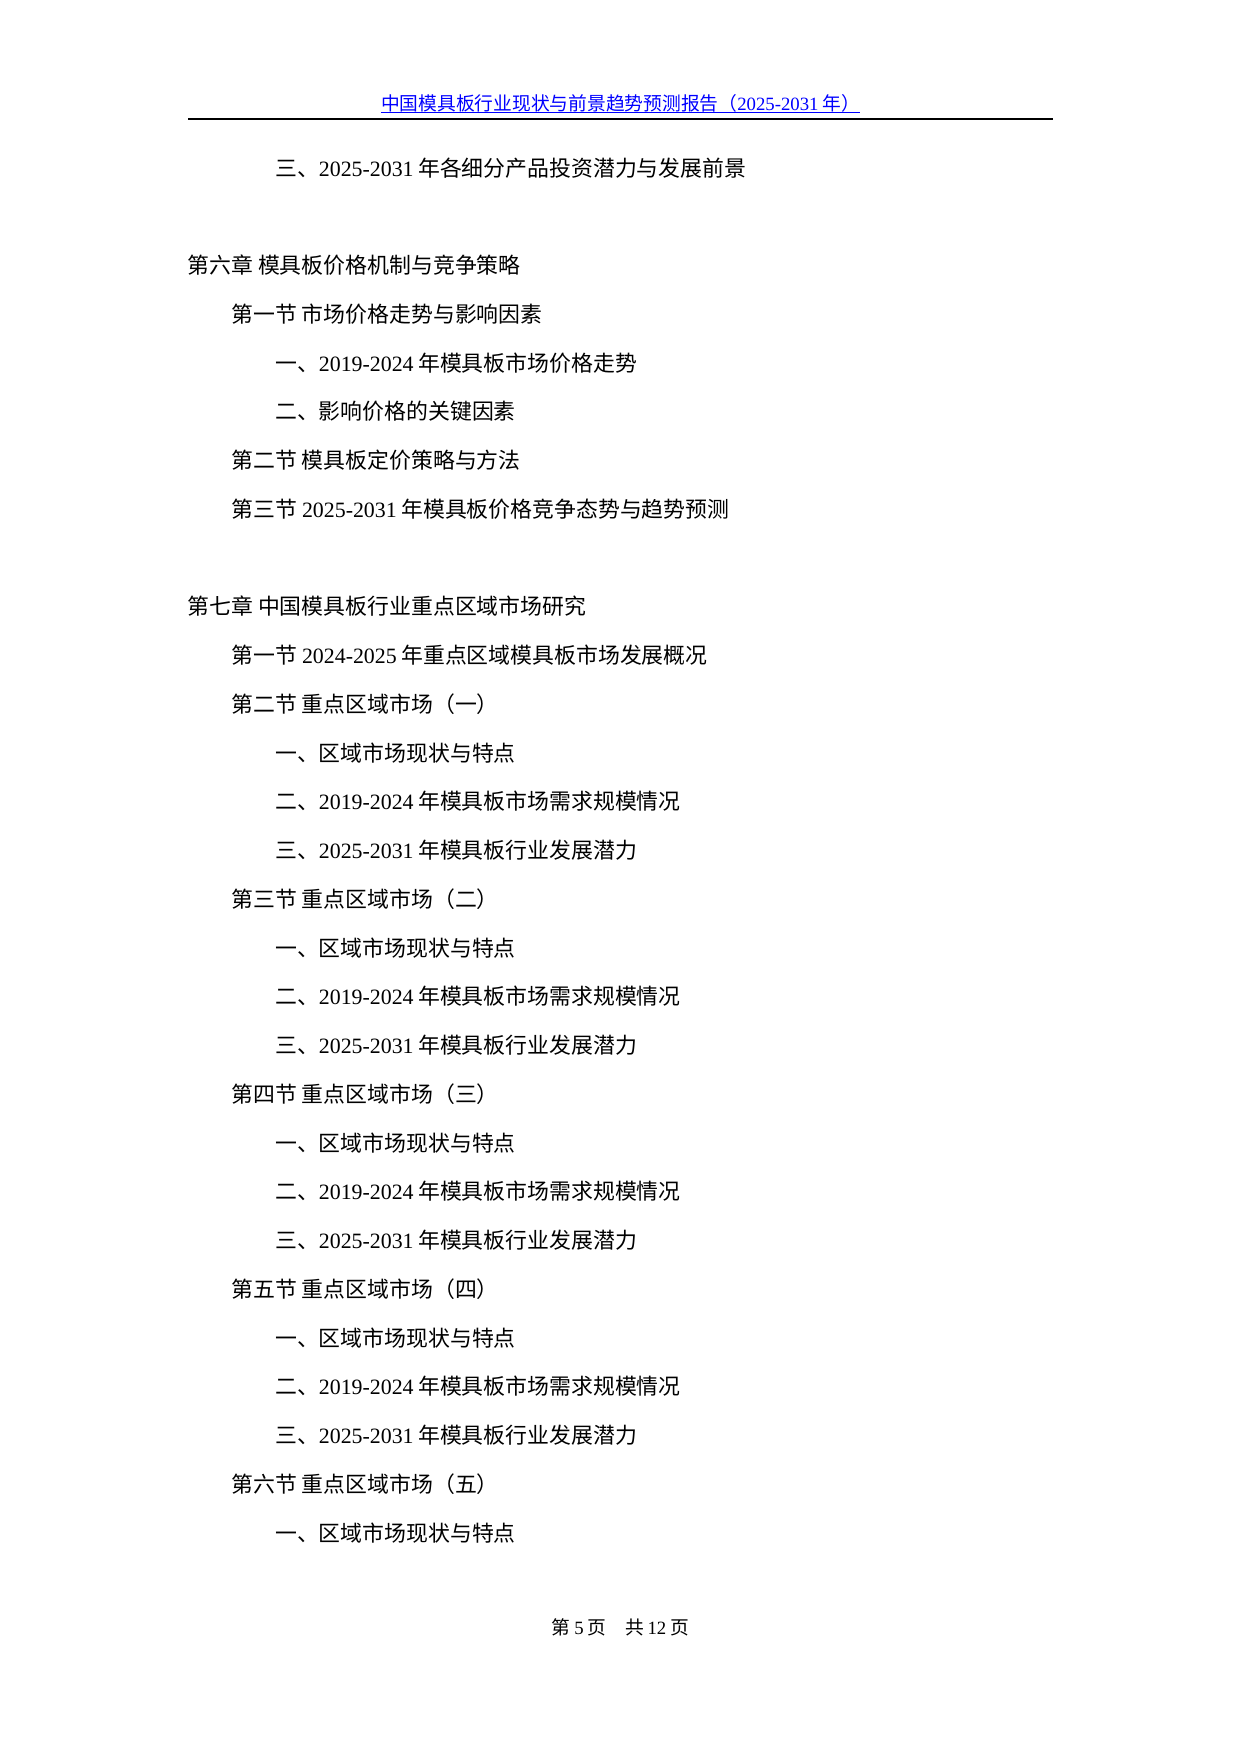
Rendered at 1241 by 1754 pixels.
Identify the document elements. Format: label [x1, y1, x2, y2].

text [187, 150, 1053, 1548]
